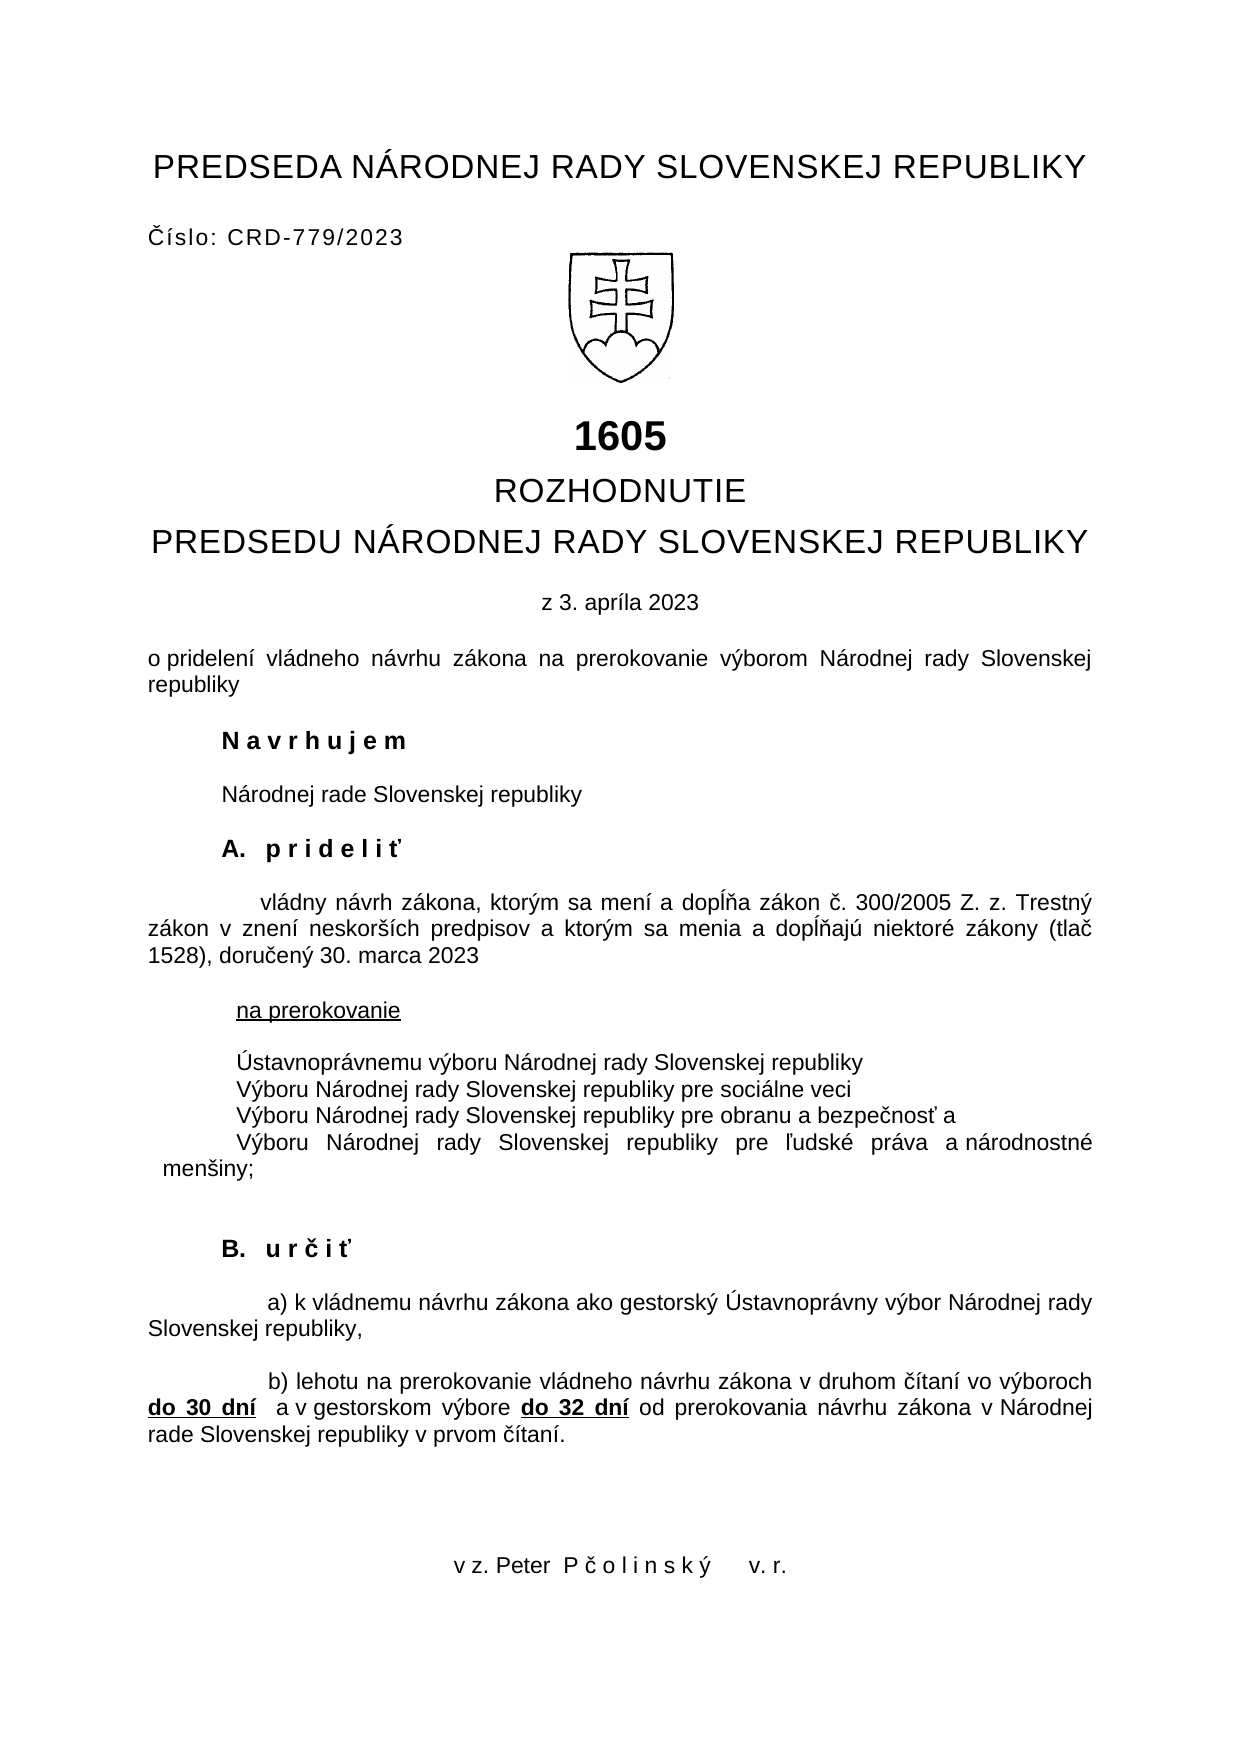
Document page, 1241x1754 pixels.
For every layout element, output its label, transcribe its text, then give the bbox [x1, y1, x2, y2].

text v z. Peter P č o l i n s k ý v. r. [148, 1552, 1093, 1579]
list u r č i ť [221, 1234, 1093, 1263]
subtitle ROZHODNUTIE [148, 471, 1093, 510]
text b) lehotu na prerokovanie vládneho návrhu zákona v druhom čítaní vo výboroch do 30 dní a v gestorskom výbore do 32 dní od prerokovania návrhu zákona v Národnej rade Slovenskej republiky v prvom čítaní. [148, 1368, 1093, 1447]
picture [563, 250, 677, 386]
list p r i d e l i ť [221, 834, 1093, 862]
text Číslo: CRD-779/2023 [148, 223, 1093, 250]
text Národnej rade Slovenskej republiky [148, 781, 1093, 807]
text vládny návrh zákona, ktorým sa mení a dopĺňa zákon č. 300/2005 Z. z. Trestný zákon v znení neskorších predpisov a ktorým sa menia a dopĺňajú niektoré zákony (tlač 1528), doručený 30. marca 2023 [148, 889, 1093, 968]
text na prerokovanie [148, 997, 1093, 1023]
text a) k vládnemu návrhu zákona ako gestorský Ústavnoprávny výbor Národnej rady Slovenskej republiky, [148, 1289, 1093, 1342]
text 1605 [148, 411, 1093, 459]
subtitle PREDSEDA NÁRODNEJ RADY SLOVENSKEJ REPUBLIKY [148, 148, 1093, 186]
text Ústavnoprávnemu výboru Národnej rady Slovenskej republiky [162, 1049, 1093, 1076]
text N a v r h u j e m [148, 726, 1093, 755]
text z 3. apríla 2023 [148, 589, 1093, 616]
text Výboru Národnej rady Slovenskej republiky pre obranu a bezpečnosť a [162, 1102, 1093, 1128]
text Výboru Národnej rady Slovenskej republiky pre sociálne veci [162, 1076, 1093, 1102]
text Výboru Národnej rady Slovenskej republiky pre ľudské práva a národnostné menšiny; [162, 1128, 1093, 1181]
text o pridelení vládneho návrhu zákona na prerokovanie výborom Národnej rady Slovenskej republiky [148, 644, 1093, 697]
subtitle PREDSEDU NÁRODNEJ RADY SLOVENSKEJ REPUBLIKY [148, 522, 1093, 561]
